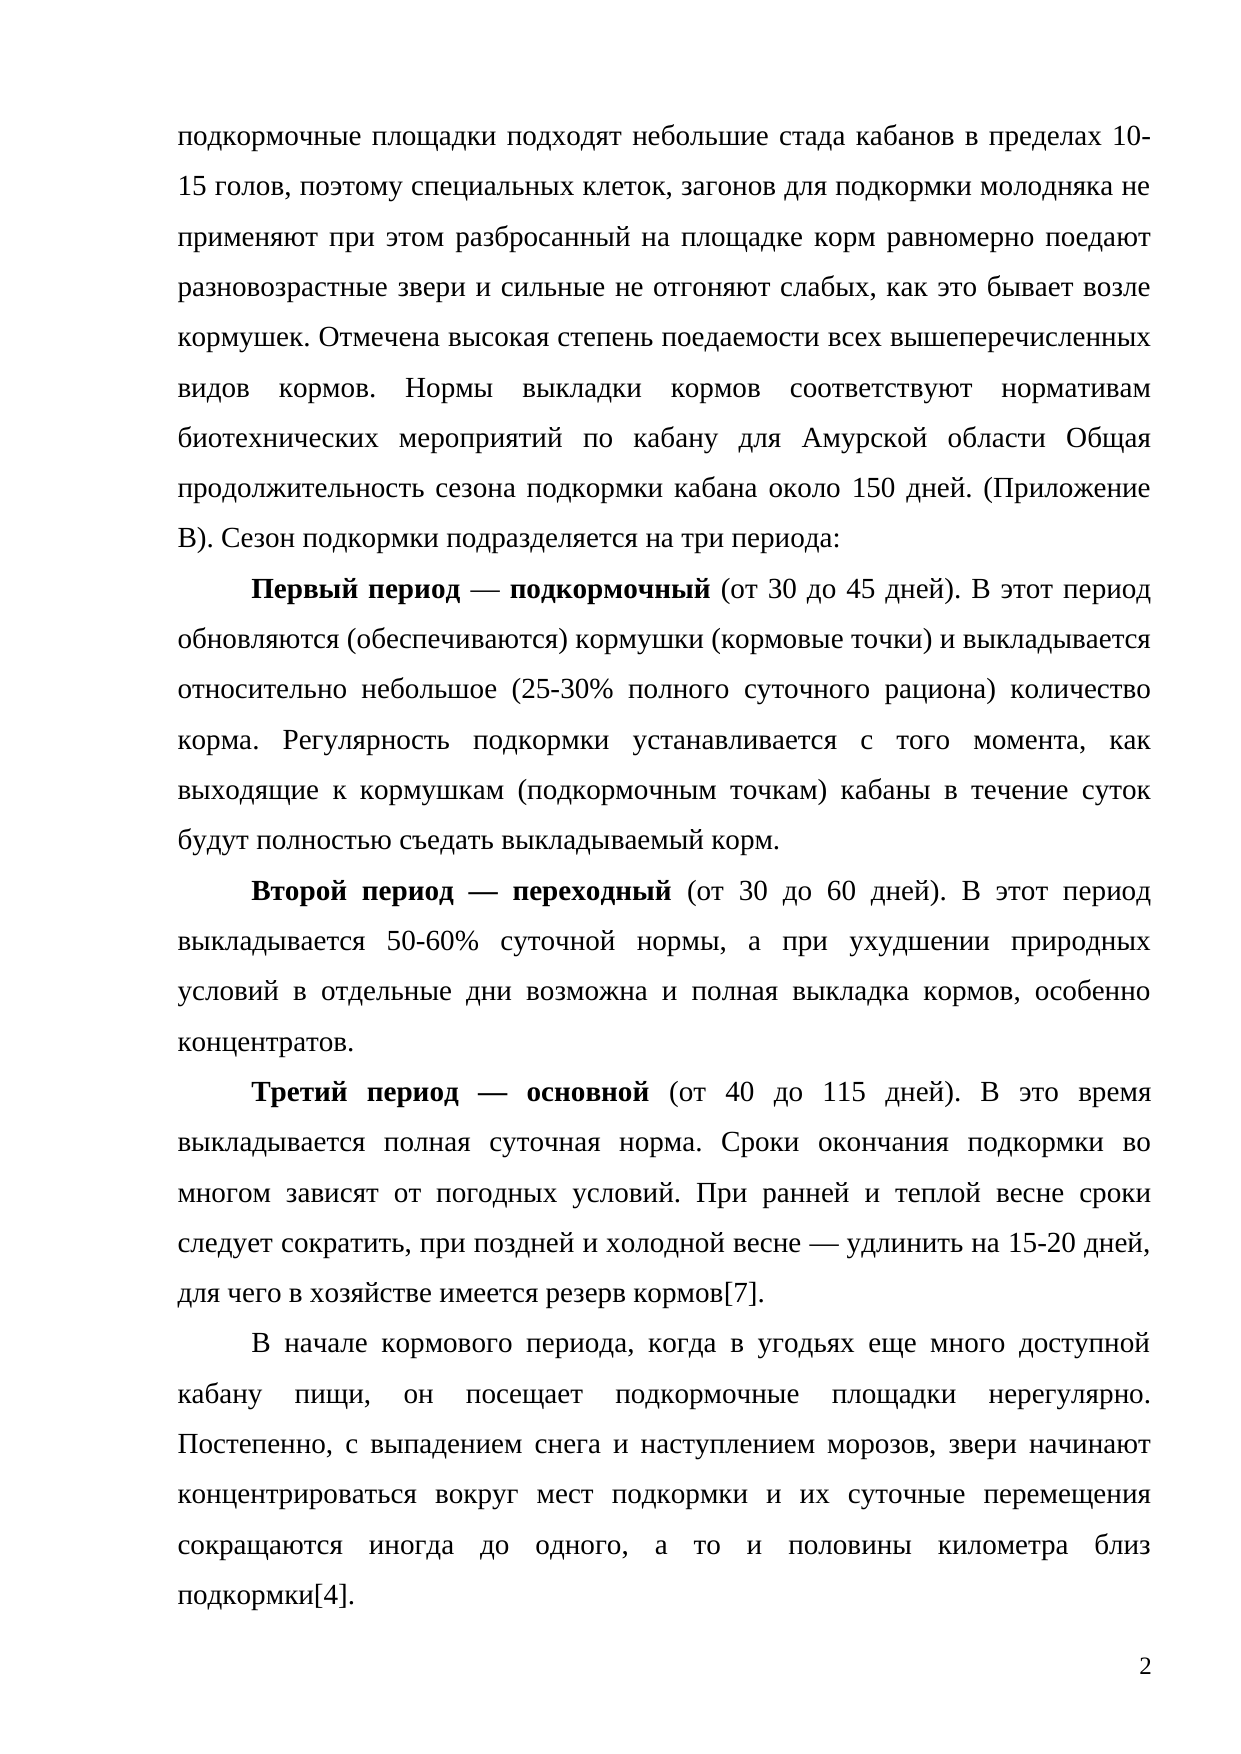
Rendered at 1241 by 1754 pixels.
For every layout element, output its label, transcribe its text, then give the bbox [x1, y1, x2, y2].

text Первый период — подкормочный (от 30 до 45 дней). В этот период обновляются (обеспечиваются) кормушки (кормовые точки) и выкладывается относительно небольшое (25-30% полного суточного рациона) количество корма. Регулярность подкормки устанавливается с того момента, как выходящие к кормушкам (подкормочным точкам) кабаны в течение суток будут полностью съедать выкладываемый корм. [177, 571, 1152, 856]
text В начале кормового периода, когда в угодьях еще много доступной кабану пищи, он посещает подкормочные площадки нерегулярно. Постепенно, с выпадением снега и наступлением морозов, звери начинают концентрироваться вокруг мест подкормки и их суточные перемещения сокращаются иногда до одного, а то и половины километра близ подкормки[4]. [177, 1326, 1152, 1611]
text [177, 118, 1152, 554]
text Второй период — переходный (от 30 до 60 дней). В этот период выкладывается 50-60% суточной нормы, а при ухудшении природных условий в отдельные дни возможна и полная выкладка кормов, особенно концентратов. [177, 873, 1152, 1057]
text Третий период — основной (от 40 до 115 дней). В это время выкладывается полная суточная норма. Сроки окончания подкормки во многом зависят от погодных условий. При ранней и теплой весне сроки следует сократить, при поздней и холодной весне — удлинить на 15-20 дней, для чего в хозяйстве имеется резерв кормов[7]. [177, 1074, 1152, 1309]
